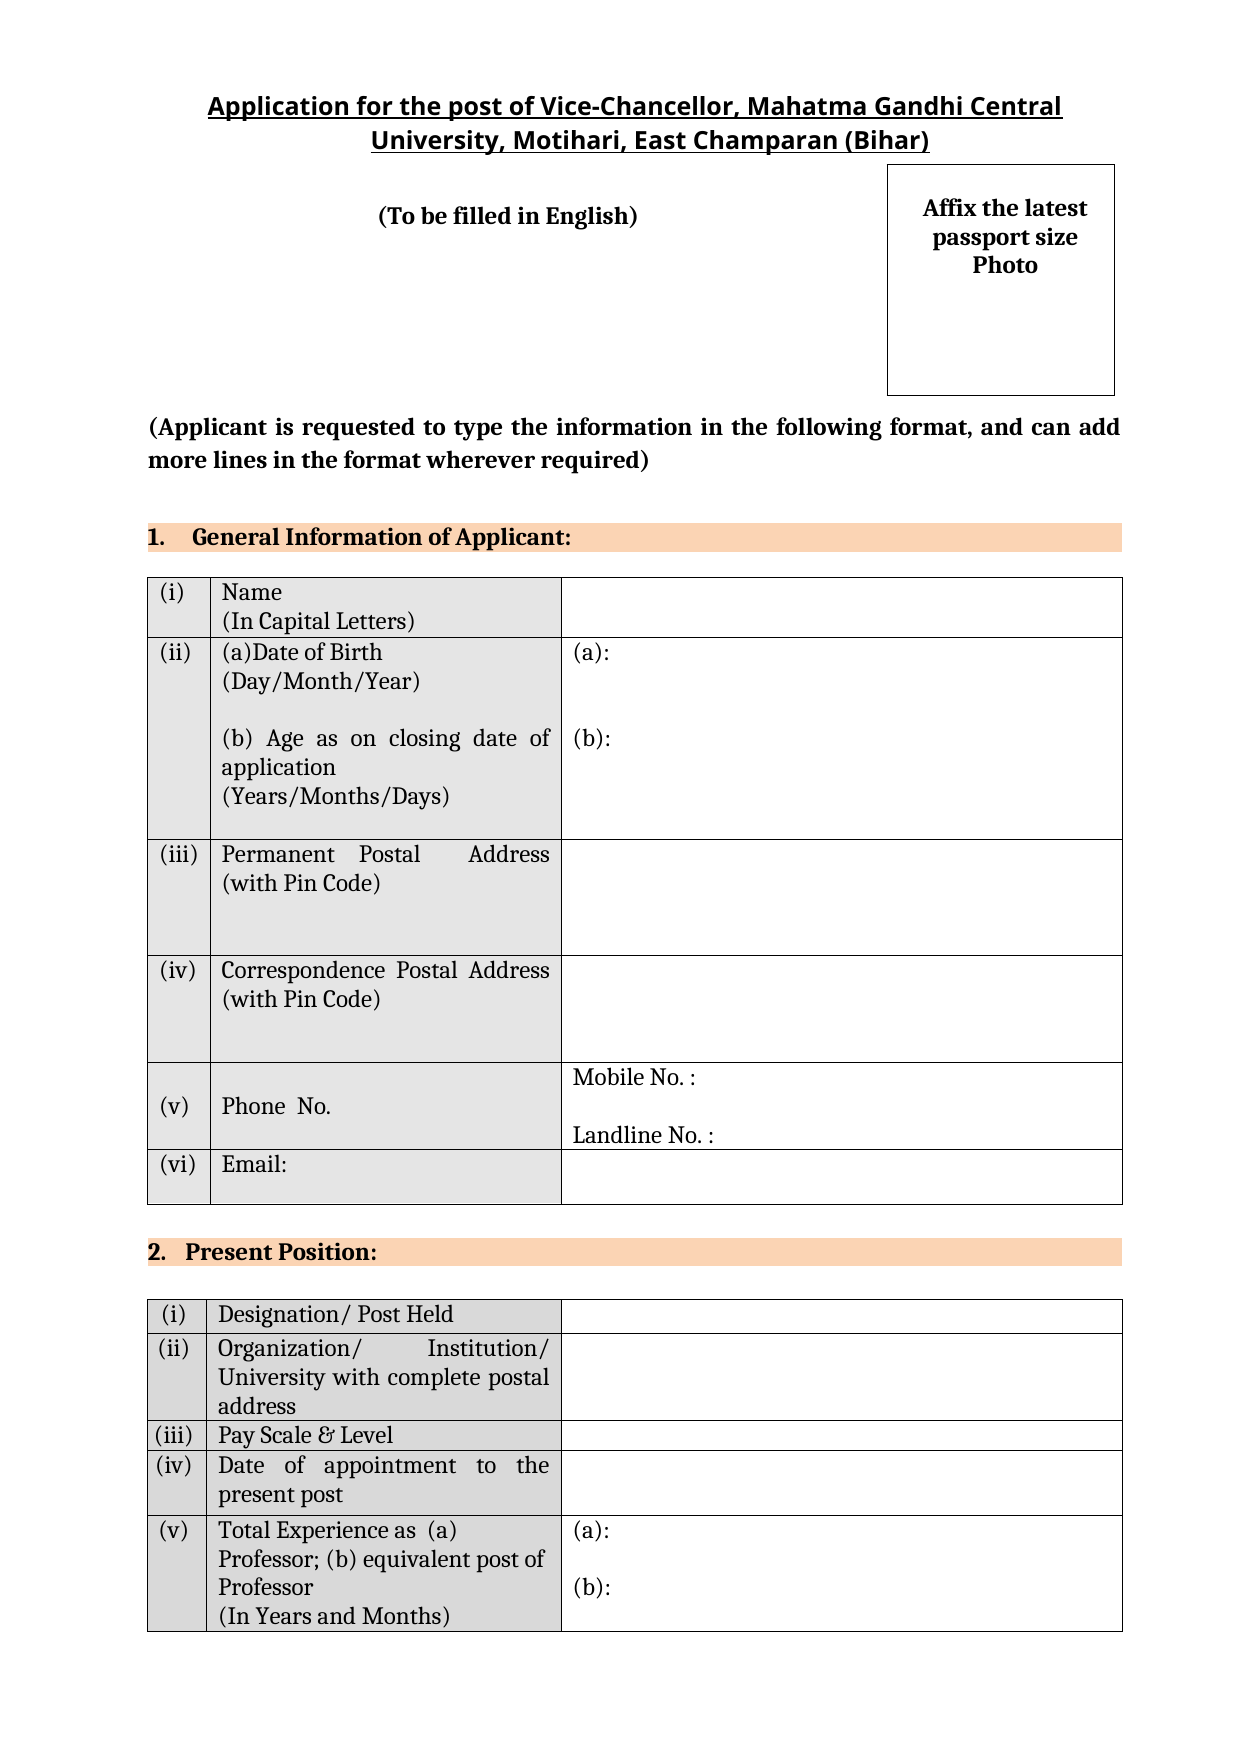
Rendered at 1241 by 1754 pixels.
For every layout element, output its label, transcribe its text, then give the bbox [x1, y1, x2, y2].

table_cell (a)Date of Birth (Day/Month/Year) (b) Age as on closing date of application (Years/Months/Days) [211, 638, 561, 839]
table_cell (ii) [148, 638, 210, 839]
table_cell (iii) [148, 840, 210, 955]
table_header Designation/ Post Held [207, 1300, 561, 1333]
table_cell [562, 1150, 1122, 1203]
table_cell Total Experience as (a) Professor; (b) equivalent post of Professor (In Years and Months) [207, 1516, 561, 1631]
table_cell (v) [148, 1516, 206, 1631]
table_cell (vi) [148, 1150, 210, 1203]
table_cell [562, 1421, 1122, 1450]
text (To be filled in English) [148, 202, 887, 230]
table_cell (v) [148, 1063, 210, 1149]
table_cell Phone No. [211, 1063, 561, 1149]
list Present Position: [148, 1238, 1122, 1266]
table_cell (ii) [148, 1334, 206, 1420]
table_cell Date of appointment to the present post [207, 1451, 561, 1515]
table_header (i) [148, 1300, 206, 1333]
table_cell Mobile No. : Landline No. : [562, 1063, 1122, 1149]
list General Information of Applicant: [148, 523, 1122, 552]
table_cell Organization/ Institution/ University with complete postal address [207, 1334, 561, 1420]
table_cell [562, 1451, 1122, 1515]
table_cell [562, 1334, 1122, 1420]
table_header [562, 578, 1122, 637]
table_header Affix the latest passport size Photo [888, 165, 1114, 395]
table_header (i) [148, 578, 210, 637]
table_cell [562, 956, 1122, 1062]
table_cell (iv) [148, 1451, 206, 1515]
text (Applicant is requested to type the information in the following format, and can add more lines in the format wherever required) [148, 413, 1122, 474]
table_cell [562, 840, 1122, 955]
text Application for the post of Vice-Chancellor, Mahatma Gandhi Central University, Motihari, East Champaran (Bihar) [148, 89, 1122, 157]
table_header Name (In Capital Letters) [211, 578, 561, 637]
table_cell Pay Scale & Level [207, 1421, 561, 1450]
table_cell Permanent Postal Address (with Pin Code) [211, 840, 561, 955]
table_cell (a): (b): [562, 638, 1122, 839]
table_cell Correspondence Postal Address (with Pin Code) [211, 956, 561, 1062]
table_cell Email: [211, 1150, 561, 1203]
table_cell (iv) [148, 956, 210, 1062]
table_header [562, 1300, 1122, 1333]
table_cell (a): (b): [562, 1516, 1122, 1631]
table_cell (iii) [148, 1421, 206, 1450]
